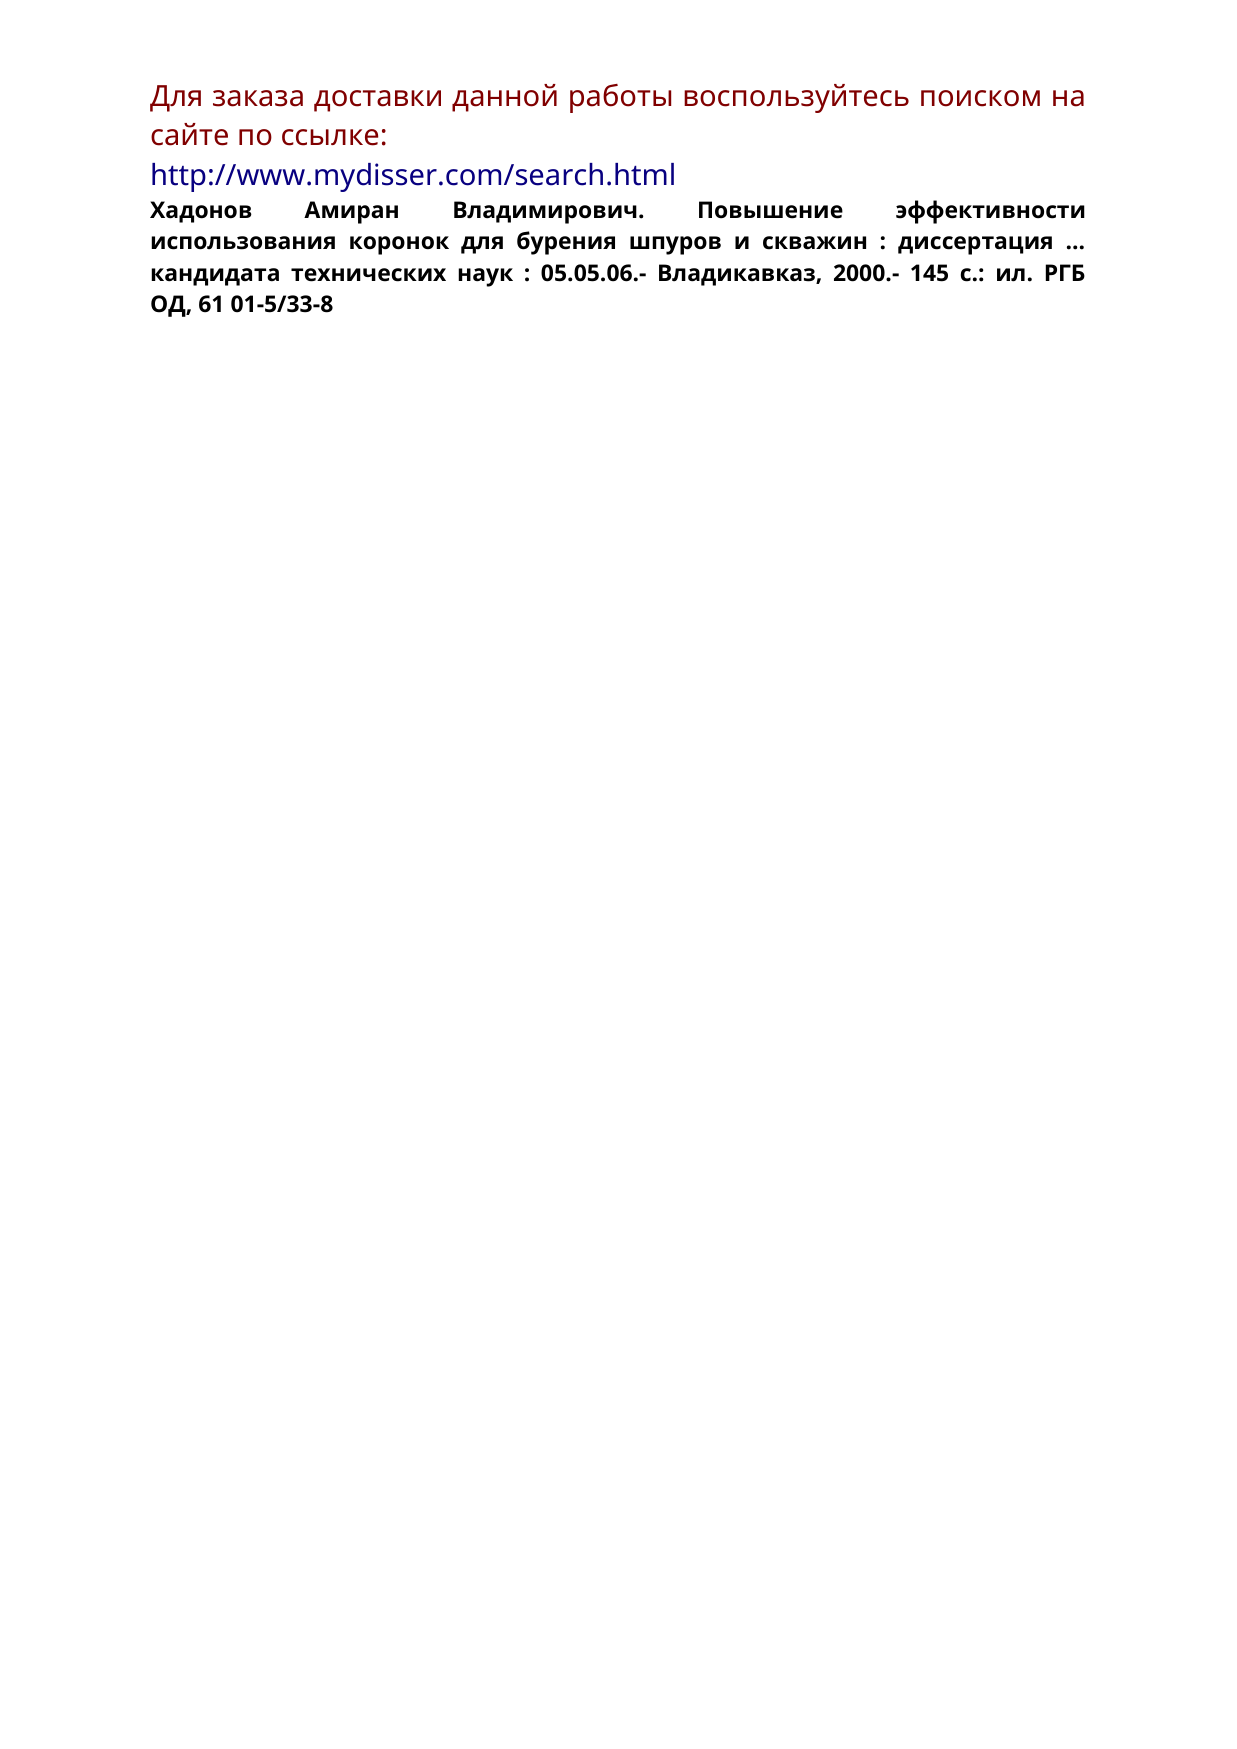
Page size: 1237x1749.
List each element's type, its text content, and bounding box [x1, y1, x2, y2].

text Хадонов Амиран Владимирович. Повышение эффективности использования коронок для бурения шпуров и скважин : диссертация ... кандидата технических наук : 05.05.06.- Владикавказ, 2000.- 145 с.: ил. РГБ ОД, 61 01-5/33-8 [150, 194, 1086, 319]
